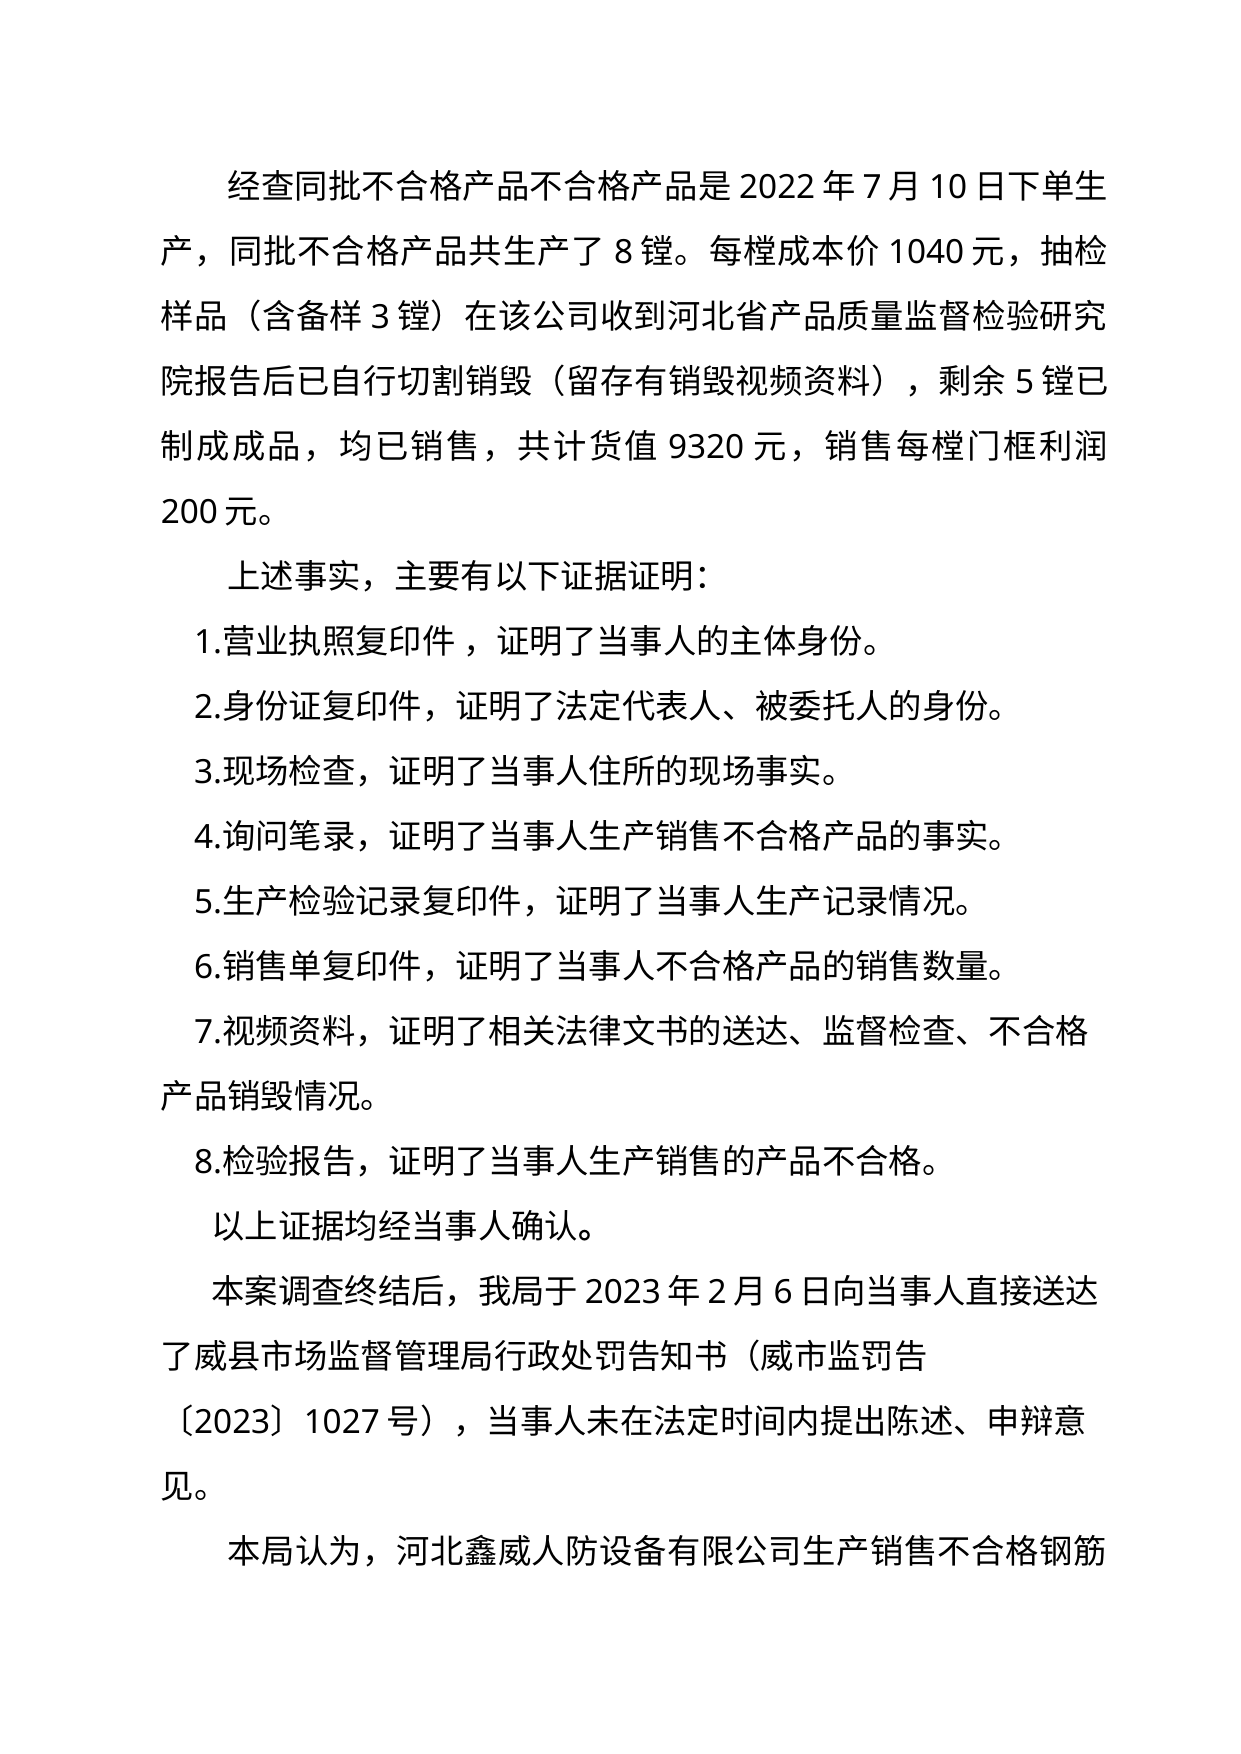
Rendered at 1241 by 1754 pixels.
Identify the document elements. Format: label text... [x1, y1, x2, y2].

text 7.视频资料，证明了相关法律文书的送达、监督检查、不合格产品销毁情况。 [161, 997, 1108, 1127]
text 3.现场检查，证明了当事人住所的现场事实。 [161, 737, 1108, 802]
text 6.销售单复印件，证明了当事人不合格产品的销售数量。 [161, 932, 1108, 997]
text 经查同批不合格产品不合格产品是2022年7月10日下单生产，同批不合格产品共生产了8镗。每樘成本价1040元，抽检样品（含备样3镗）在该公司收到河北省产品质量监督检验研究院报告后已自行切割销毁（留存有销毁视频资料），剩余5镗已制成成品，均已销售，共计货值9320元，销售每樘门框利润200元。 [161, 152, 1108, 542]
text 5.生产检验记录复印件，证明了当事人生产记录情况。 [161, 867, 1108, 932]
text 4.询问笔录，证明了当事人生产销售不合格产品的事实。 [161, 802, 1108, 867]
text 本案调查终结后，我局于2023年2月6日向当事人直接送达了威县市场监督管理局行政处罚告知书（威市监罚告〔2023〕1027号），当事人未在法定时间内提出陈述、申辩意见。 [161, 1257, 1108, 1517]
text 2.身份证复印件，证明了法定代表人、被委托人的身份。 [161, 672, 1108, 737]
text 上述事实，主要有以下证据证明： [161, 542, 1108, 607]
text 8.检验报告，证明了当事人生产销售的产品不合格。 [161, 1127, 1108, 1192]
text 以上证据均经当事人确认。 [161, 1192, 1108, 1257]
text 1.营业执照复印件 ，证明了当事人的主体身份。 [161, 607, 1108, 672]
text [161, 1517, 1108, 1582]
